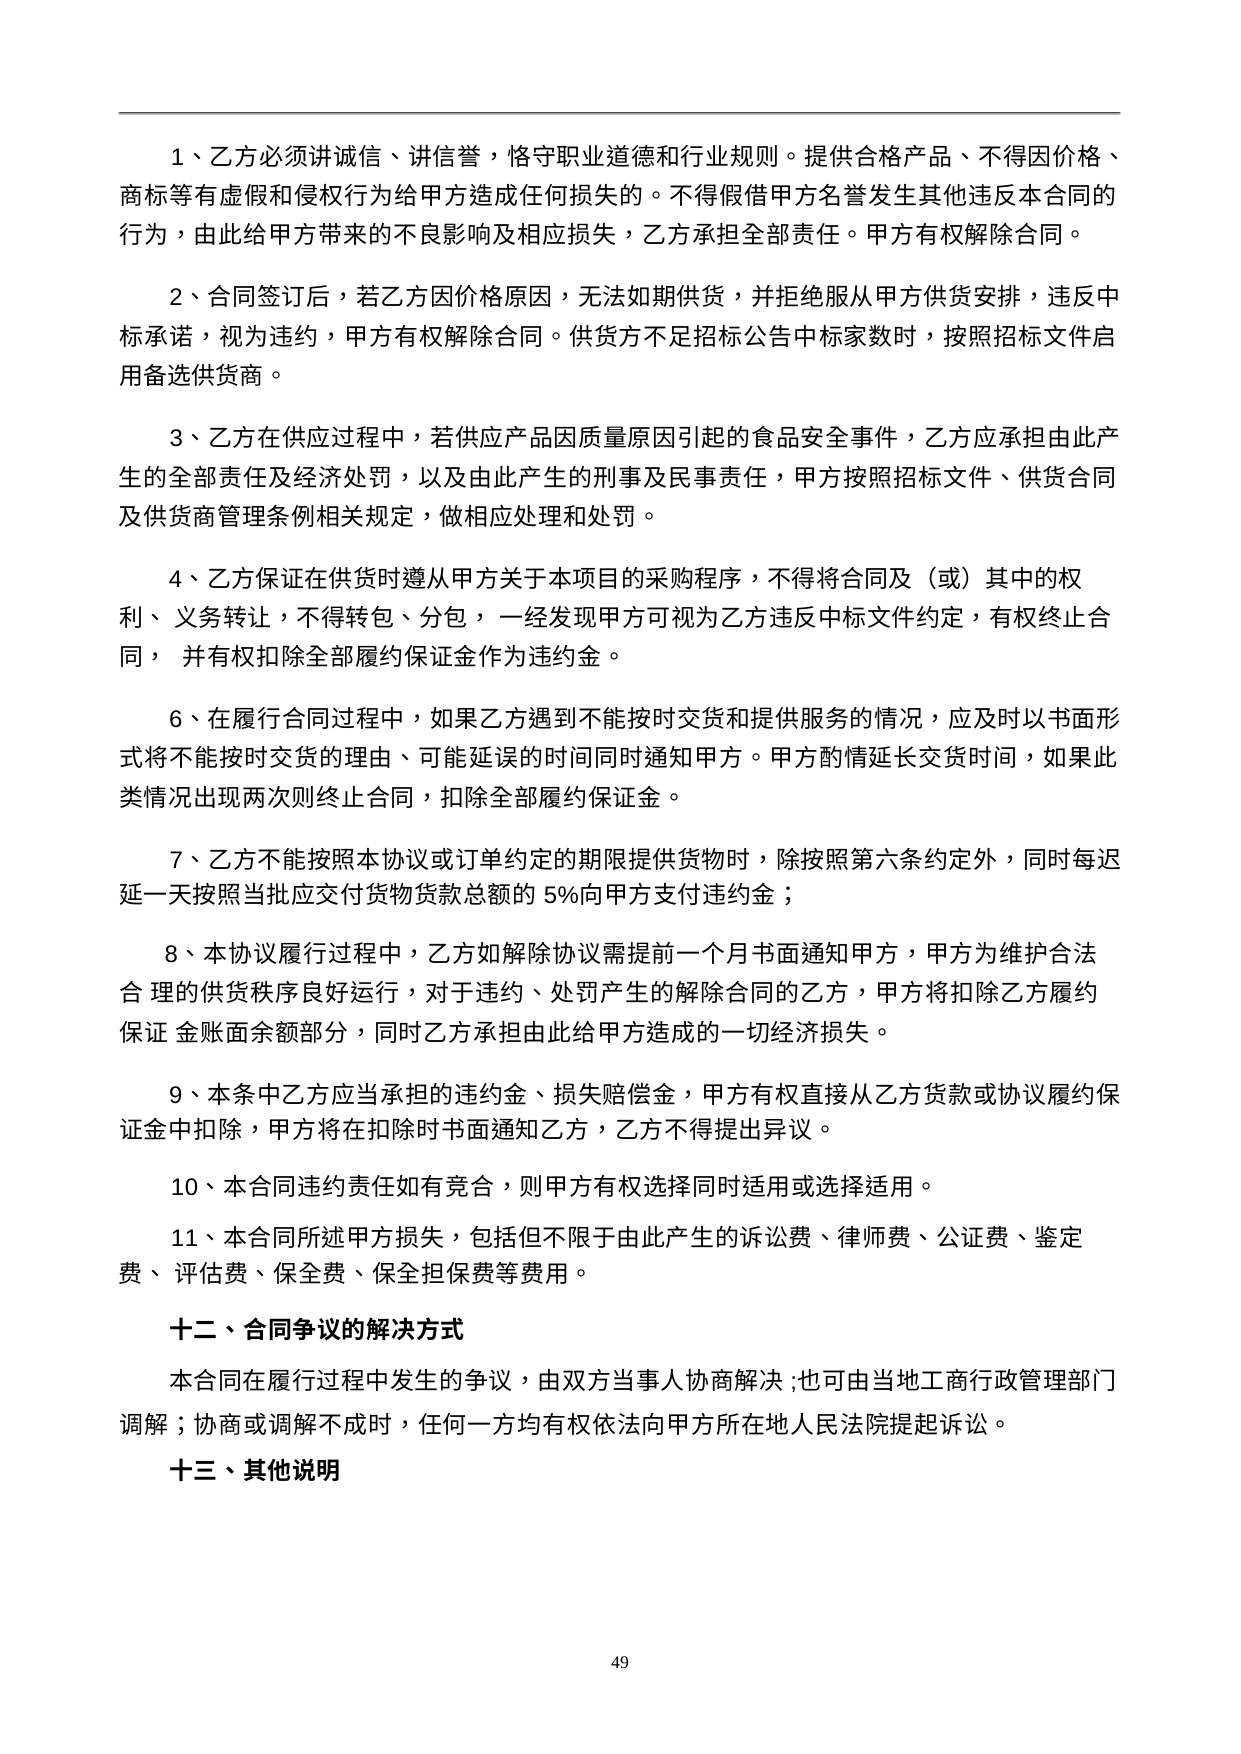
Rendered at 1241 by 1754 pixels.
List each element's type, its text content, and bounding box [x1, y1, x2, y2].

text 7、乙方不能按照本协议或订单约定的期限提供货物时，除按照第六条约定外，同时每迟 延一天按照当批应交付货物货款总额的 5%向甲方支付违约金； [119, 846, 1122, 909]
text 1、乙方必须讲诚信、讲信誉，恪守职业道德和行业规则。提供合格产品、不得因价格、 商标等有虚假和侵权行为给甲方造成任何损失的。不得假借甲方名誉发生其他违反本合同的 行为，由此给甲方带来的不良影响及相应损失，乙方承担全部责任。甲方有权解除合同。 [119, 142, 1126, 249]
text 4、乙方保证在供货时遵从甲方关于本项目的采购程序，不得将合同及（或）其中的权利、 义务转让，不得转包、分包， 一经发现甲方可视为乙方违反中标文件约定，有权终止合同， 并有权扣除全部履约保证金作为违约金。 [119, 564, 1130, 671]
text 十二、合同争议的解决方式 [169, 1318, 1130, 1344]
text 2、合同签订后，若乙方因价格原因，无法如期供货，并拒绝服从甲方供货安排，违反中 标承诺，视为违约，甲方有权解除合同。供货方不足招标公告中标家数时，按照招标文件启 用备选供货商。 [119, 283, 1122, 389]
text 11、本合同所述甲方损失，包括但不限于由此产生的诉讼费、律师费、公证费、鉴定费、 评估费、保全费、保全担保费等费用。 [119, 1224, 1130, 1287]
text 6、在履行合同过程中，如果乙方遇到不能按时交货和提供服务的情况，应及时以书面形 式将不能按时交货的理由、可能延误的时间同时通知甲方。甲方酌情延长交货时间，如果此 类情况出现两次则终止合同，扣除全部履约保证金。 [119, 705, 1122, 811]
text 本合同在履行过程中发生的争议，由双方当事人协商解决 ;也可由当地工商行政管理部门 调解；协商或调解不成时，任何一方均有权依法向甲方所在地人民法院提起诉讼。 [119, 1367, 1122, 1438]
text 十三、其他说明 [169, 1459, 1130, 1485]
text 9、本条中乙方应当承担的违约金、损失赔偿金，甲方有权直接从乙方货款或协议履约保 证金中扣除，甲方将在扣除时书面通知乙方，乙方不得提出异议。 [119, 1081, 1122, 1144]
text 8、本协议履行过程中，乙方如解除协议需提前一个月书面通知甲方，甲方为维护合法合 理的供货秩序良好运行，对于违约、处罚产生的解除合同的乙方，甲方将扣除乙方履约保证 金账面余额部分，同时乙方承担由此给甲方造成的一切经济损失。 [119, 940, 1122, 1046]
text 10、本合同违约责任如有竞合，则甲方有权选择同时适用或选择适用。 [171, 1175, 1130, 1201]
text 3、乙方在供应过程中，若供应产品因质量原因引起的食品安全事件，乙方应承担由此产 生的全部责任及经济处罚，以及由此产生的刑事及民事责任，甲方按照招标文件、供货合同 及供货商管理条例相关规定，做相应处理和处罚。 [119, 424, 1122, 530]
